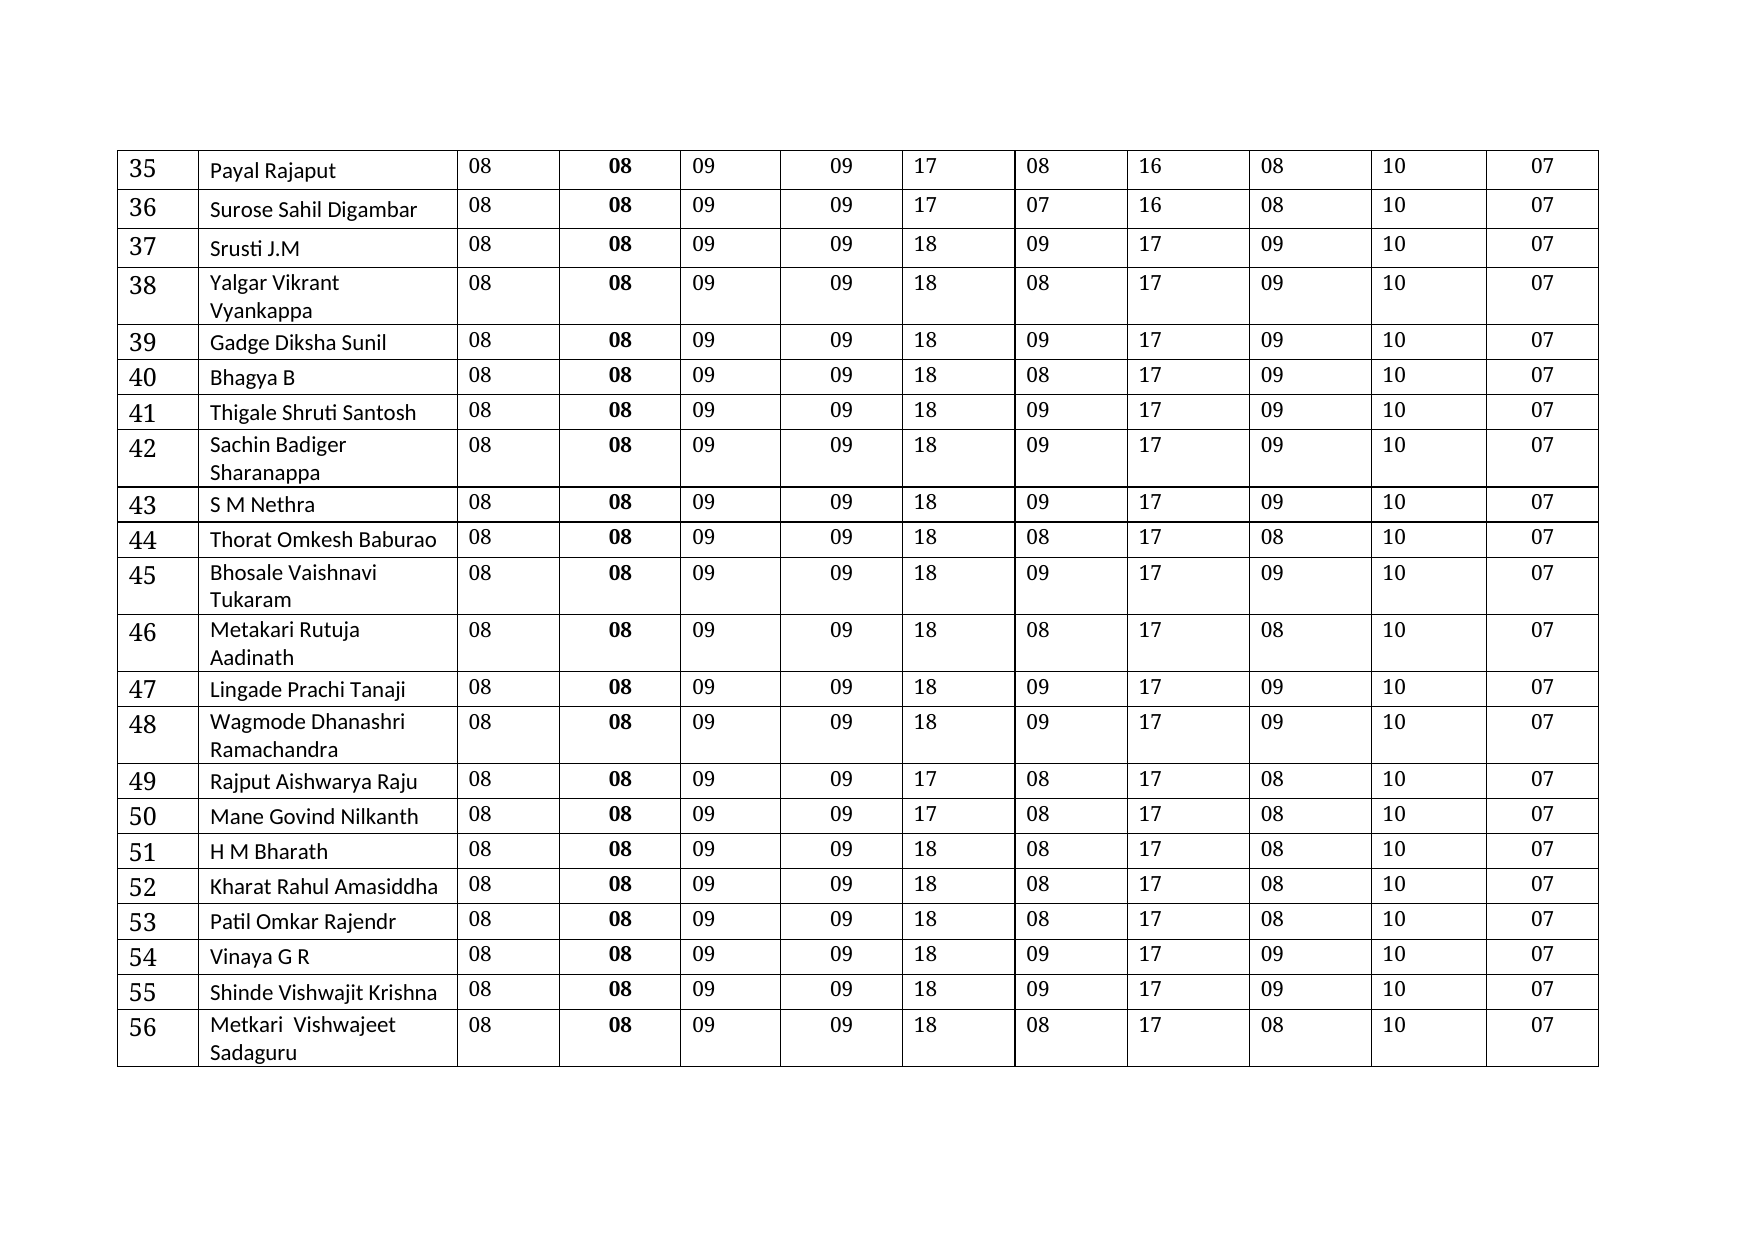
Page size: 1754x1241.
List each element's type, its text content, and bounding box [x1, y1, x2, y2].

table_cell 08 [560, 268, 680, 324]
table_cell Shinde Vishwajit Krishna [199, 975, 457, 1009]
table_cell Bhosale Vaishnavi Tukaram [199, 558, 457, 614]
table_cell Sachin Badiger Sharanappa [199, 430, 457, 486]
table_cell 51 [118, 834, 198, 868]
table_cell 08 [458, 229, 559, 267]
table_cell 09 [1016, 558, 1127, 614]
table_cell 09 [681, 395, 780, 429]
table_cell 10 [1372, 672, 1486, 706]
table_cell 09 [1016, 430, 1127, 486]
table_cell 10 [1372, 615, 1486, 671]
table_cell Thigale Shruti Santosh [199, 395, 457, 429]
table_cell 45 [118, 558, 198, 614]
table_cell Srusti J.M [199, 229, 457, 267]
table_cell 08 [458, 190, 559, 228]
table_cell 10 [1372, 834, 1486, 868]
table_cell Mane Govind Nilkanth [199, 799, 457, 833]
table_cell 08 [458, 488, 559, 521]
table_cell 09 [781, 268, 902, 324]
table_cell 18 [903, 1010, 1014, 1066]
table_cell 08 [560, 707, 680, 763]
table_cell Metkari Vishwajeet Sadaguru [199, 1010, 457, 1066]
table_cell 07 [1487, 615, 1598, 671]
table_cell 17 [1128, 707, 1249, 763]
table_cell 07 [1487, 395, 1598, 429]
table_cell 08 [1016, 523, 1127, 557]
table_cell 17 [1128, 799, 1249, 833]
table_cell 09 [781, 488, 902, 521]
table_cell 08 [1250, 615, 1371, 671]
table_cell 08 [458, 615, 559, 671]
table_cell 07 [1487, 869, 1598, 903]
table_cell 09 [681, 1010, 780, 1066]
table_cell 10 [1372, 430, 1486, 486]
table_cell 36 [118, 190, 198, 228]
table_cell 53 [118, 904, 198, 938]
table_cell 08 [560, 764, 680, 798]
table_cell 07 [1487, 707, 1598, 763]
table_cell 49 [118, 764, 198, 798]
table_cell 54 [118, 940, 198, 973]
table_cell 10 [1372, 1010, 1486, 1066]
table_cell 08 [458, 940, 559, 973]
table_cell 47 [118, 672, 198, 706]
table_cell H M Bharath [199, 834, 457, 868]
table_cell 09 [681, 151, 780, 189]
table_cell 09 [681, 834, 780, 868]
table_cell 37 [118, 229, 198, 267]
table_cell 08 [1250, 904, 1371, 938]
table_cell 38 [118, 268, 198, 324]
table_cell 08 [458, 395, 559, 429]
table_cell 09 [681, 975, 780, 1009]
table_cell Rajput Aishwarya Raju [199, 764, 457, 798]
table_cell 08 [458, 707, 559, 763]
table_cell 10 [1372, 940, 1486, 973]
table_cell 08 [560, 799, 680, 833]
table_cell 50 [118, 799, 198, 833]
table_cell 09 [781, 430, 902, 486]
table_cell 09 [1250, 672, 1371, 706]
table_cell 18 [903, 430, 1014, 486]
table_cell 40 [118, 360, 198, 394]
table_cell 07 [1487, 1010, 1598, 1066]
table_cell 08 [560, 904, 680, 938]
table_cell Kharat Rahul Amasiddha [199, 869, 457, 903]
table_cell Surose Sahil Digambar [199, 190, 457, 228]
table_cell 18 [903, 615, 1014, 671]
table_cell 08 [1250, 151, 1371, 189]
table_cell 17 [1128, 940, 1249, 973]
table_cell 07 [1487, 558, 1598, 614]
table_cell 07 [1487, 151, 1598, 189]
table_cell 08 [458, 799, 559, 833]
table_cell 08 [1250, 799, 1371, 833]
table_cell 08 [458, 869, 559, 903]
table_cell 07 [1487, 904, 1598, 938]
table_cell 18 [903, 523, 1014, 557]
table_cell 07 [1487, 268, 1598, 324]
table_cell S M Nethra [199, 488, 457, 521]
table_cell 07 [1487, 799, 1598, 833]
table_cell 17 [903, 151, 1014, 189]
table_cell 09 [1250, 488, 1371, 521]
table_cell 08 [458, 904, 559, 938]
table_cell 10 [1372, 975, 1486, 1009]
table_cell 08 [1250, 869, 1371, 903]
table_cell 09 [681, 799, 780, 833]
table_cell 17 [1128, 615, 1249, 671]
table_cell 09 [1250, 360, 1371, 394]
table_cell 09 [781, 904, 902, 938]
table_cell 17 [1128, 834, 1249, 868]
table_cell 39 [118, 325, 198, 359]
table_cell 08 [560, 834, 680, 868]
table_cell 07 [1487, 229, 1598, 267]
table_cell 08 [458, 558, 559, 614]
table_cell 17 [1128, 1010, 1249, 1066]
table_cell 08 [458, 764, 559, 798]
table_cell 17 [1128, 523, 1249, 557]
table_cell 09 [1250, 940, 1371, 973]
table_cell 46 [118, 615, 198, 671]
table_cell 08 [1016, 764, 1127, 798]
table_cell Lingade Prachi Tanaji [199, 672, 457, 706]
table_cell Patil Omkar Rajendr [199, 904, 457, 938]
table_cell 10 [1372, 229, 1486, 267]
table_cell 18 [903, 869, 1014, 903]
table_cell 09 [1250, 395, 1371, 429]
table_cell 09 [681, 360, 780, 394]
table_cell 08 [1250, 523, 1371, 557]
table_cell 08 [560, 523, 680, 557]
table_cell 07 [1487, 190, 1598, 228]
table_cell 10 [1372, 869, 1486, 903]
table_cell 09 [1016, 672, 1127, 706]
table_cell 18 [903, 834, 1014, 868]
table_cell 09 [781, 764, 902, 798]
table_cell 10 [1372, 707, 1486, 763]
table_cell 07 [1487, 325, 1598, 359]
table_cell 08 [560, 488, 680, 521]
table_cell Metakari Rutuja Aadinath [199, 615, 457, 671]
table_cell 09 [681, 325, 780, 359]
table_cell 17 [1128, 764, 1249, 798]
table_cell 09 [681, 904, 780, 938]
table_cell Wagmode Dhanashri Ramachandra [199, 707, 457, 763]
table_cell 09 [781, 672, 902, 706]
table_cell 10 [1372, 488, 1486, 521]
table_cell 08 [560, 229, 680, 267]
table_cell 09 [781, 151, 902, 189]
table_cell 09 [681, 764, 780, 798]
table_cell 17 [1128, 360, 1249, 394]
table_cell 09 [681, 940, 780, 973]
table_cell 08 [560, 975, 680, 1009]
table_cell 17 [1128, 904, 1249, 938]
table_cell 17 [1128, 488, 1249, 521]
table_cell 09 [781, 523, 902, 557]
table_cell 09 [1016, 395, 1127, 429]
table_cell 18 [903, 672, 1014, 706]
table_cell 08 [560, 360, 680, 394]
table_cell 09 [781, 558, 902, 614]
table_cell 08 [560, 151, 680, 189]
table_cell 08 [1250, 1010, 1371, 1066]
table_cell 09 [781, 229, 902, 267]
table_cell 09 [1250, 707, 1371, 763]
table_cell 17 [1128, 325, 1249, 359]
table_cell 08 [458, 430, 559, 486]
table_cell 09 [781, 869, 902, 903]
table_cell 09 [1250, 558, 1371, 614]
table_cell 09 [1016, 707, 1127, 763]
table_cell 18 [903, 488, 1014, 521]
table_cell Vinaya G R [199, 940, 457, 973]
table_cell 09 [781, 360, 902, 394]
table_cell 09 [781, 975, 902, 1009]
table_cell 08 [1016, 615, 1127, 671]
table_cell 44 [118, 523, 198, 557]
table_cell 16 [1128, 151, 1249, 189]
table_cell 09 [1016, 229, 1127, 267]
table_cell 09 [681, 488, 780, 521]
table_cell 08 [1250, 834, 1371, 868]
table_cell 10 [1372, 325, 1486, 359]
table_cell 09 [681, 869, 780, 903]
table_cell 09 [1250, 325, 1371, 359]
table_cell 17 [1128, 672, 1249, 706]
table_cell 18 [903, 268, 1014, 324]
table_cell 10 [1372, 151, 1486, 189]
table_cell 43 [118, 488, 198, 521]
table_cell 09 [681, 190, 780, 228]
table_cell 10 [1372, 764, 1486, 798]
table_cell 09 [1250, 975, 1371, 1009]
table_cell 17 [1128, 430, 1249, 486]
table_cell 08 [458, 1010, 559, 1066]
table_cell 08 [1250, 190, 1371, 228]
table_cell 18 [903, 395, 1014, 429]
table_cell 17 [1128, 558, 1249, 614]
table_cell 08 [560, 869, 680, 903]
table_cell 08 [458, 268, 559, 324]
table_cell 18 [903, 558, 1014, 614]
table_cell 09 [681, 268, 780, 324]
table_cell 52 [118, 869, 198, 903]
table_cell 17 [1128, 395, 1249, 429]
table_cell 09 [681, 430, 780, 486]
table_cell 07 [1487, 360, 1598, 394]
table_cell 07 [1487, 672, 1598, 706]
table_cell 08 [1016, 360, 1127, 394]
table_cell 18 [903, 360, 1014, 394]
table_cell 09 [681, 558, 780, 614]
table_cell 17 [1128, 975, 1249, 1009]
table_cell 09 [681, 615, 780, 671]
table_cell 08 [560, 395, 680, 429]
table_cell 07 [1487, 975, 1598, 1009]
table_cell 09 [1016, 325, 1127, 359]
table_cell 17 [903, 799, 1014, 833]
table_cell 17 [1128, 268, 1249, 324]
table_cell 18 [903, 325, 1014, 359]
table_cell 55 [118, 975, 198, 1009]
table_cell 09 [1250, 430, 1371, 486]
table_cell 08 [560, 190, 680, 228]
table_cell 08 [560, 325, 680, 359]
table_cell 07 [1487, 523, 1598, 557]
table_cell 08 [1016, 151, 1127, 189]
table_cell 18 [903, 707, 1014, 763]
table_cell 09 [1016, 488, 1127, 521]
table_cell 09 [781, 834, 902, 868]
table_cell 17 [1128, 229, 1249, 267]
table_cell 07 [1487, 940, 1598, 973]
table_cell 56 [118, 1010, 198, 1066]
table_cell 09 [781, 395, 902, 429]
table_cell 09 [781, 615, 902, 671]
table_cell 10 [1372, 360, 1486, 394]
table_cell 48 [118, 707, 198, 763]
table_cell 18 [903, 975, 1014, 1009]
table_cell 18 [903, 904, 1014, 938]
table_cell 09 [781, 707, 902, 763]
table_cell Payal Rajaput [199, 151, 457, 189]
table_cell 16 [1128, 190, 1249, 228]
table_cell 09 [681, 707, 780, 763]
table_cell 08 [1016, 799, 1127, 833]
table_cell 09 [781, 799, 902, 833]
table_cell 09 [781, 325, 902, 359]
table_cell 10 [1372, 523, 1486, 557]
table_cell 07 [1487, 834, 1598, 868]
table_cell 09 [681, 672, 780, 706]
table_cell 08 [458, 151, 559, 189]
table_cell 08 [560, 430, 680, 486]
table_cell Gadge Diksha Sunil [199, 325, 457, 359]
table_cell 08 [1016, 869, 1127, 903]
table_cell 07 [1016, 190, 1127, 228]
table_cell 08 [1016, 834, 1127, 868]
table_cell 09 [1016, 940, 1127, 973]
table_cell 10 [1372, 558, 1486, 614]
table_cell 08 [458, 672, 559, 706]
table_cell 08 [458, 523, 559, 557]
table_cell Thorat Omkesh Baburao [199, 523, 457, 557]
table_cell 10 [1372, 904, 1486, 938]
table_cell Bhagya B [199, 360, 457, 394]
table_cell 09 [1016, 975, 1127, 1009]
table_cell 07 [1487, 764, 1598, 798]
table_cell 08 [458, 975, 559, 1009]
table_cell 09 [781, 190, 902, 228]
table_cell 07 [1487, 430, 1598, 486]
table_cell 08 [560, 558, 680, 614]
table_cell 18 [903, 940, 1014, 973]
table_cell 09 [681, 523, 780, 557]
table_cell 08 [458, 834, 559, 868]
table_cell 09 [1250, 268, 1371, 324]
table_cell Yalgar Vikrant Vyankappa [199, 268, 457, 324]
table_cell 08 [560, 1010, 680, 1066]
table_cell 09 [681, 229, 780, 267]
table_cell 42 [118, 430, 198, 486]
table_cell 10 [1372, 268, 1486, 324]
table_cell 10 [1372, 799, 1486, 833]
table_cell 07 [1487, 488, 1598, 521]
table_cell 09 [1250, 229, 1371, 267]
table_cell 08 [560, 940, 680, 973]
table_cell 08 [560, 615, 680, 671]
table_cell 08 [1016, 268, 1127, 324]
table_cell 10 [1372, 395, 1486, 429]
table_cell 41 [118, 395, 198, 429]
table_cell 17 [903, 190, 1014, 228]
table_cell 08 [1016, 1010, 1127, 1066]
table_cell 08 [560, 672, 680, 706]
table_cell 17 [1128, 869, 1249, 903]
table_cell 09 [781, 940, 902, 973]
table_cell 08 [458, 325, 559, 359]
table_cell 35 [118, 151, 198, 189]
table_cell 17 [903, 764, 1014, 798]
table_cell 08 [1250, 764, 1371, 798]
table_cell 18 [903, 229, 1014, 267]
table_cell 10 [1372, 190, 1486, 228]
table_cell 08 [458, 360, 559, 394]
table_cell 09 [781, 1010, 902, 1066]
table_cell 08 [1016, 904, 1127, 938]
